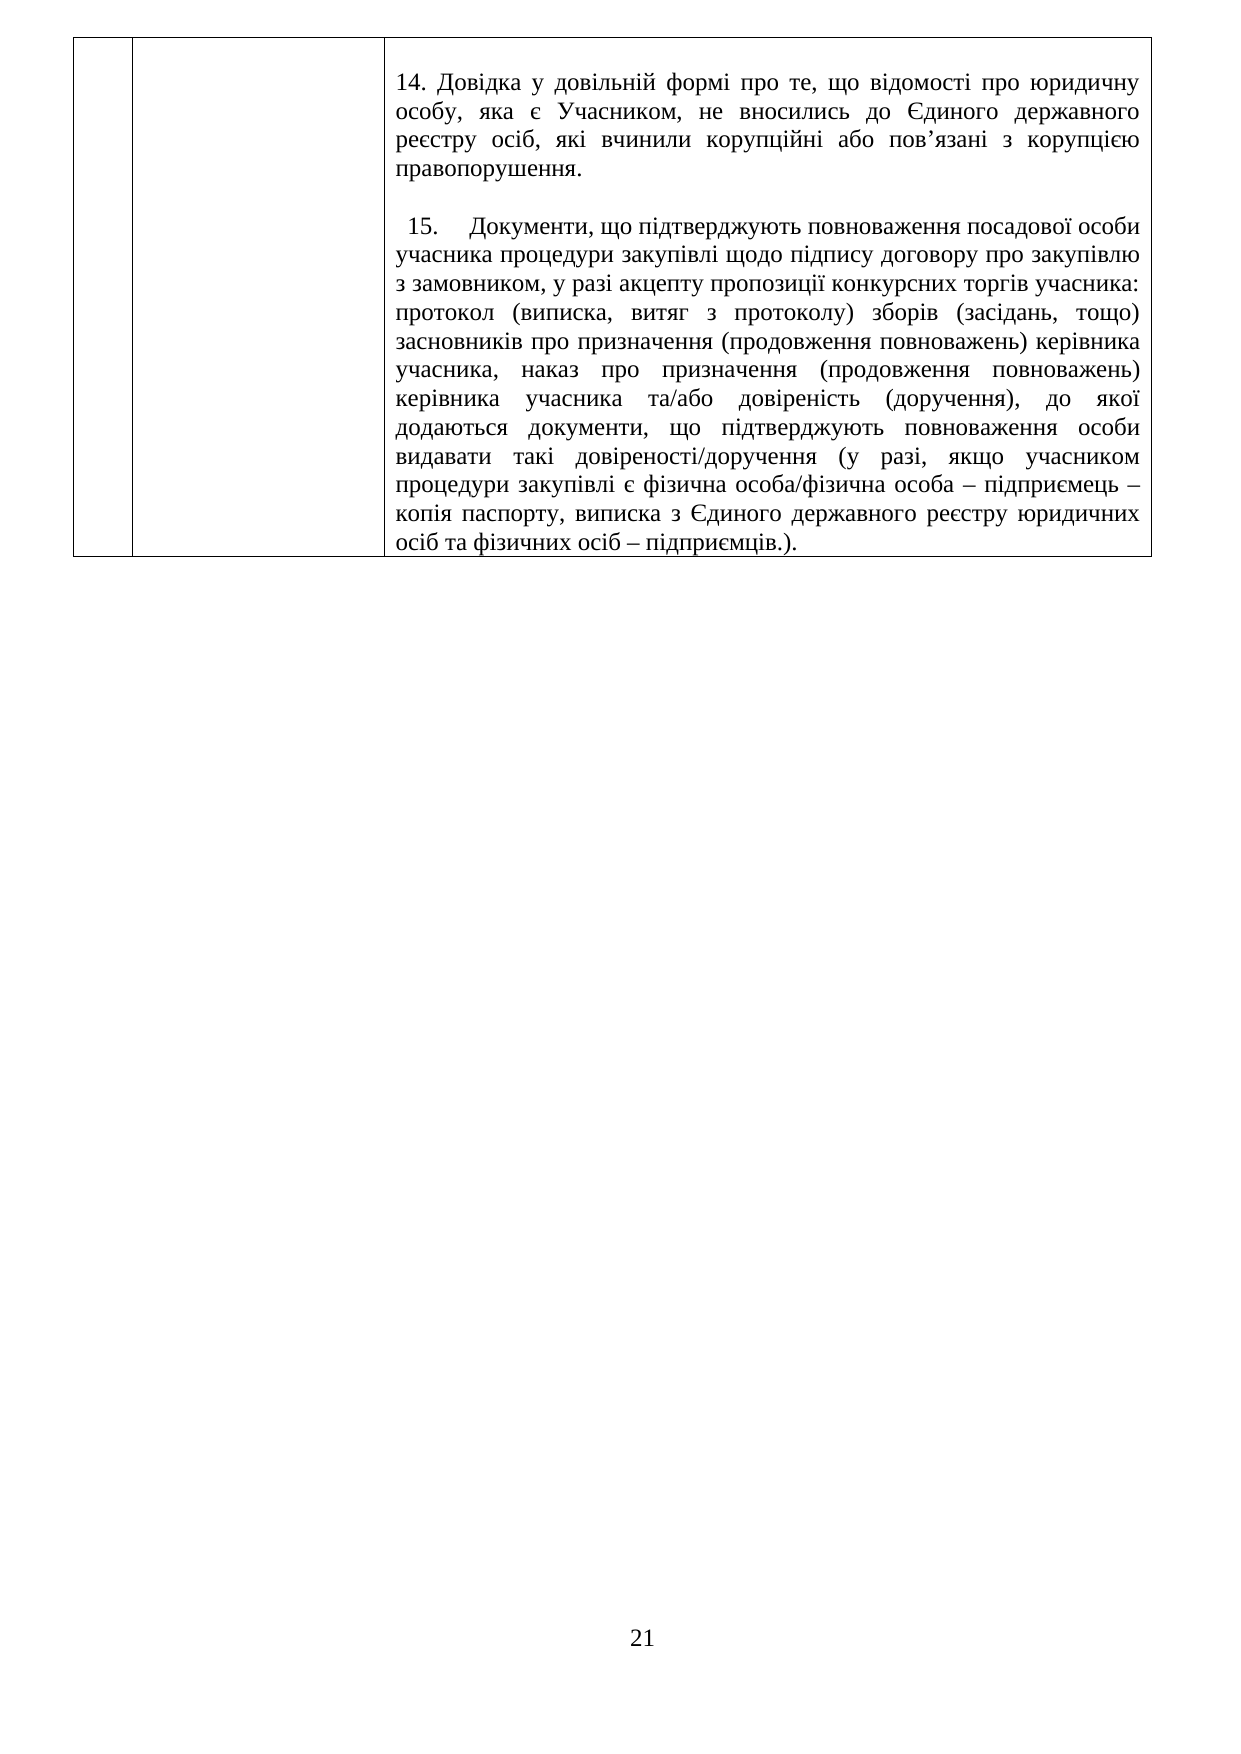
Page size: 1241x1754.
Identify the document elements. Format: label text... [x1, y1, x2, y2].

table_cell 5 [74, 38, 132, 556]
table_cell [133, 38, 384, 556]
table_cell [385, 38, 1151, 556]
